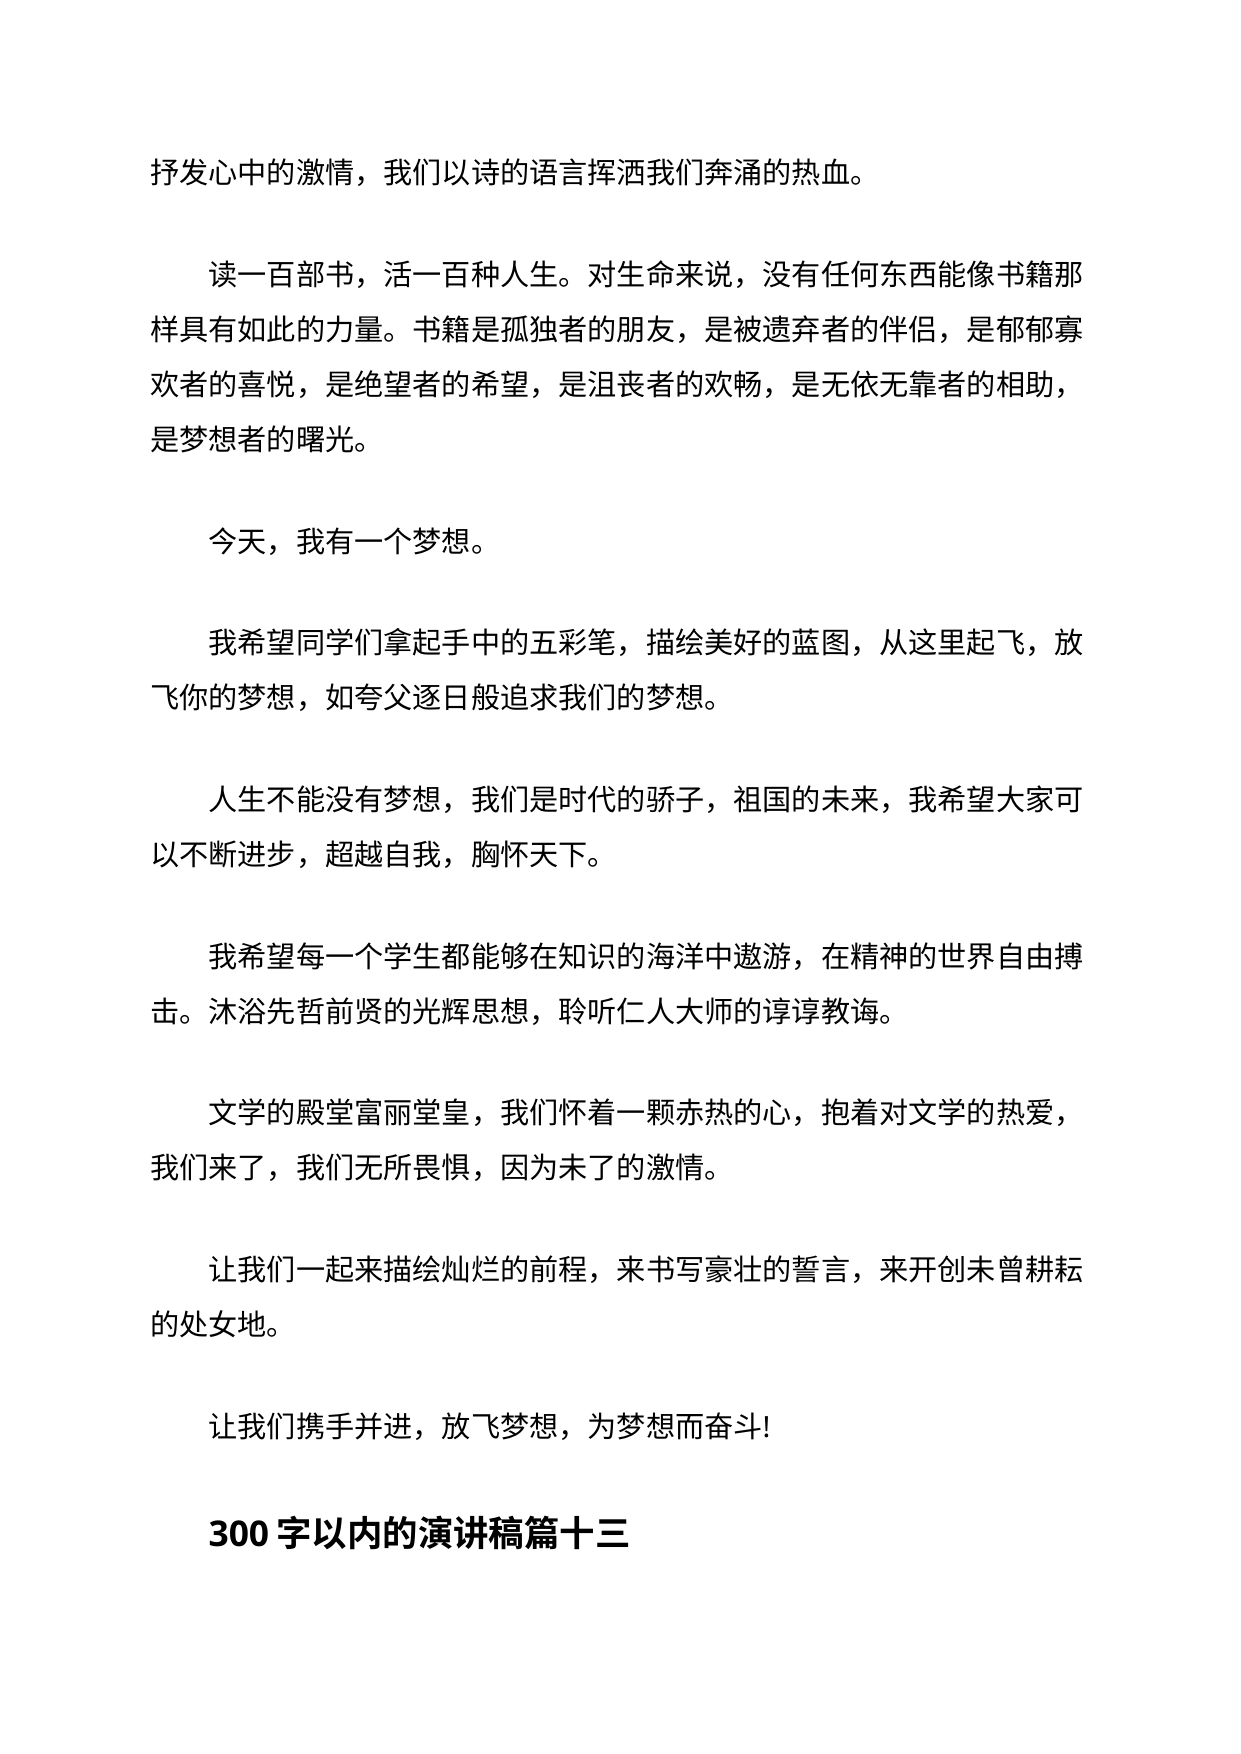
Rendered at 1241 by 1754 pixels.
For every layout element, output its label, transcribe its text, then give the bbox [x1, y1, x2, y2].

text 我希望每一个学生都能够在知识的海洋中遨游，在精神的世界自由搏击。沐浴先哲前贤的光辉思想，聆听仁人大师的谆谆教诲。 [150, 933, 1090, 1031]
text 今天，我有一个梦想。 [150, 518, 1090, 561]
text 文学的殿堂富丽堂皇，我们怀着一颗赤热的心，抱着对文学的热爱，我们来了，我们无所畏惧，因为未了的激情。 [150, 1090, 1090, 1187]
text 让我们一起来描绘灿烂的前程，来书写豪壮的誓言，来开创未曾耕耘的处女地。 [150, 1247, 1090, 1344]
text 300字以内的演讲稿篇十三 [150, 1505, 1090, 1557]
text 让我们携手并进，放飞梦想，为梦想而奋斗! [150, 1403, 1090, 1446]
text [150, 150, 1090, 192]
text 读一百部书，活一百种人生。对生命来说，没有任何东西能像书籍那样具有如此的力量。书籍是孤独者的朋友，是被遗弃者的伴侣，是郁郁寡欢者的喜悦，是绝望者的希望，是沮丧者的欢畅，是无依无靠者的相助，是梦想者的曙光。 [150, 252, 1090, 459]
text 人生不能没有梦想，我们是时代的骄子，祖国的未来，我希望大家可以不断进步，超越自我，胸怀天下。 [150, 777, 1090, 874]
text 我希望同学们拿起手中的五彩笔，描绘美好的蓝图，从这里起飞，放飞你的梦想，如夸父逐日般追求我们的梦想。 [150, 620, 1090, 717]
